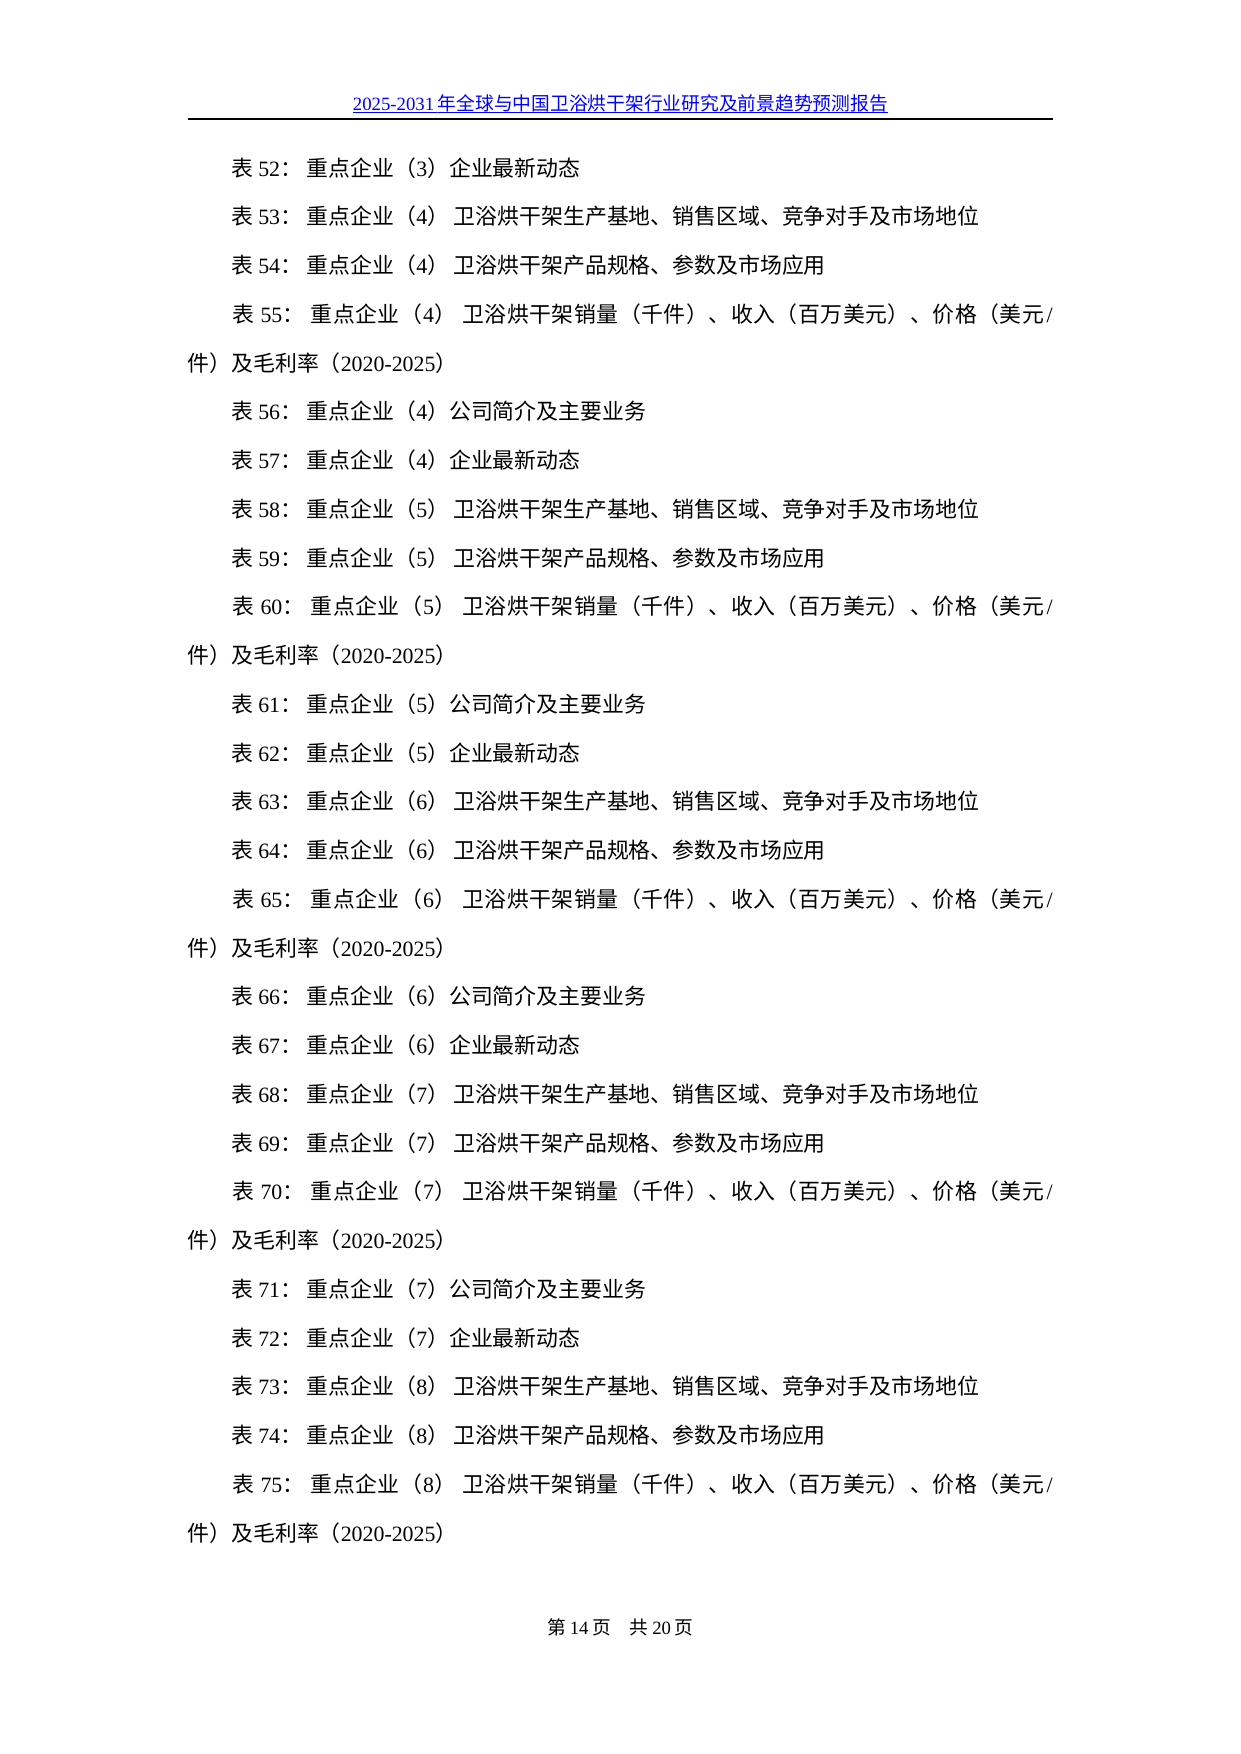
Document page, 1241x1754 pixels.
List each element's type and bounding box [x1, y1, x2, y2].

text [187, 150, 1053, 1548]
